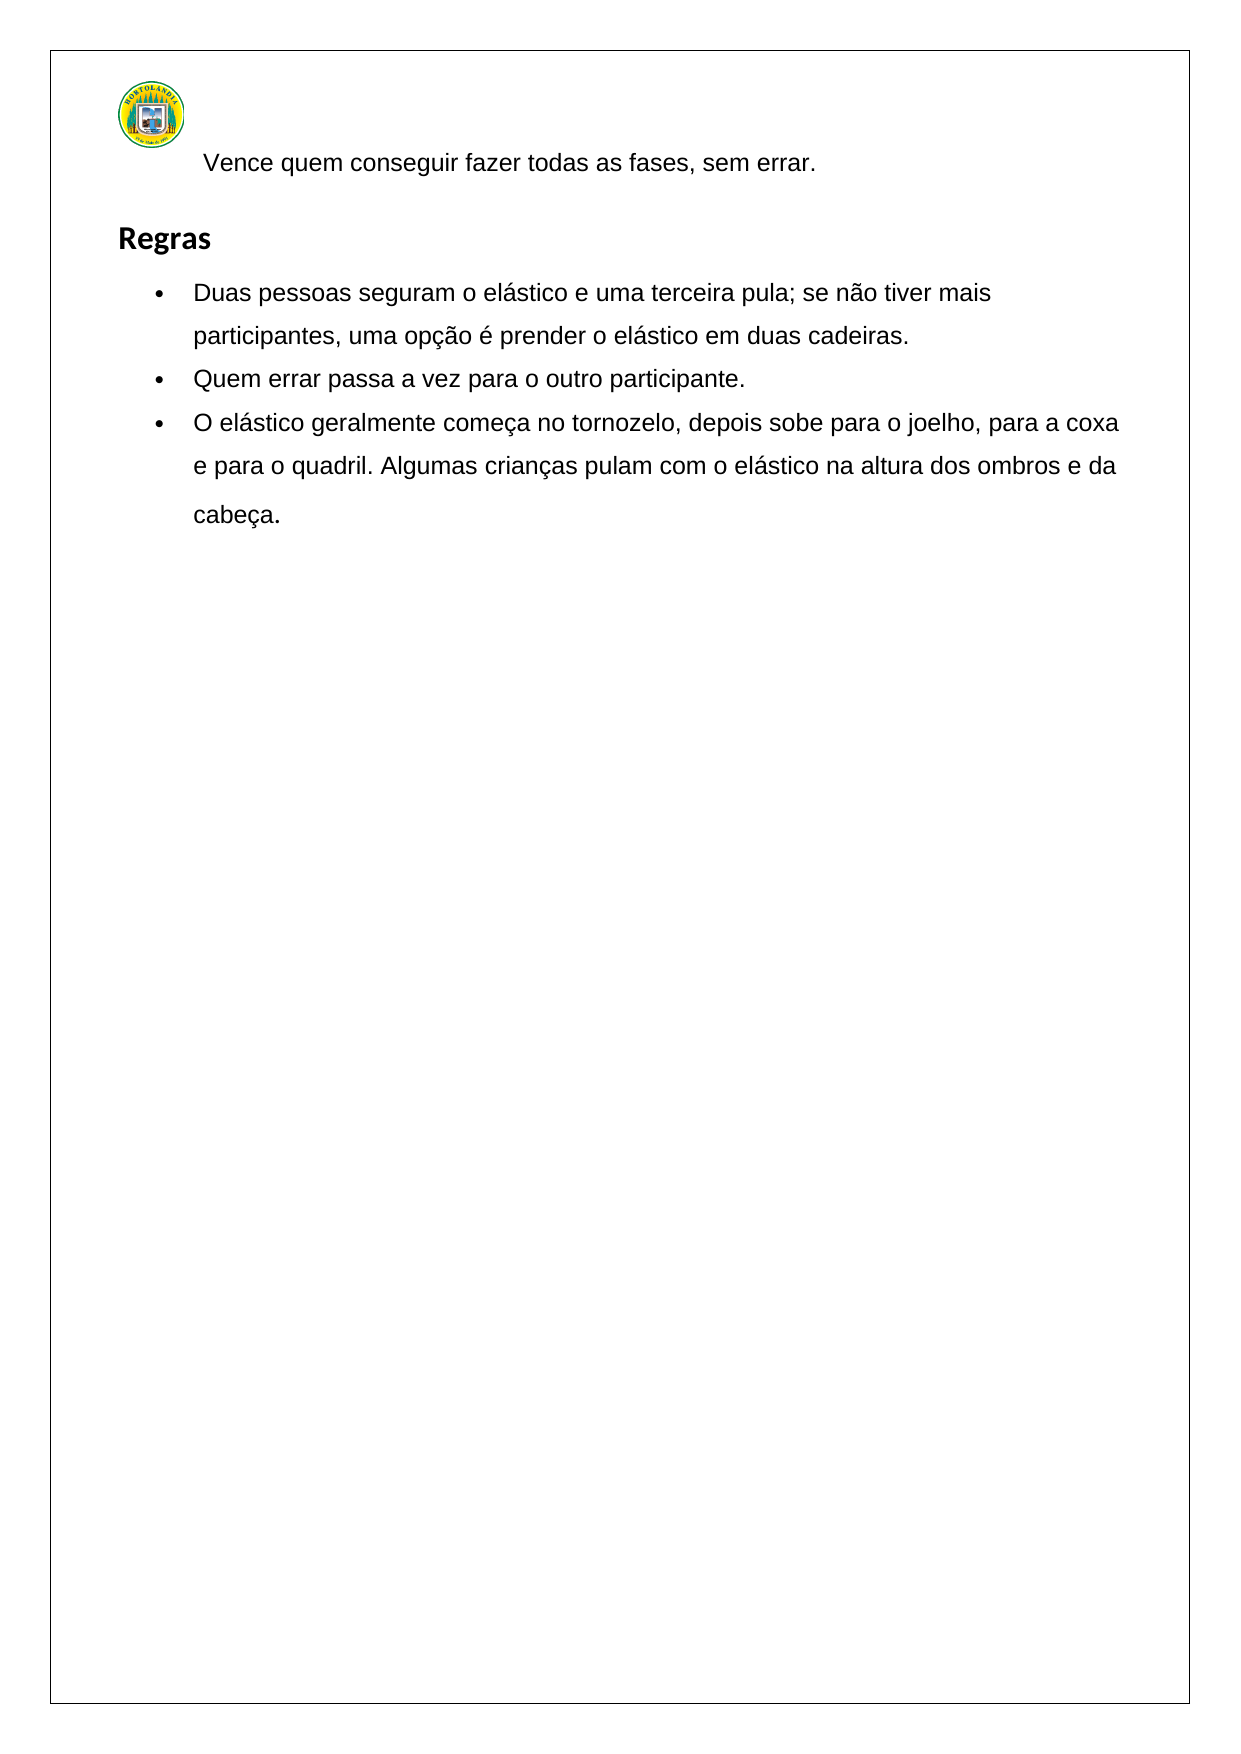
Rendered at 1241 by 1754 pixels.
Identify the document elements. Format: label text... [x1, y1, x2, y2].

picture [118, 81, 184, 148]
subtitle Regras [118, 217, 1137, 258]
list O elástico geralmente começa no tornozelo, depois sobe para o joelho, para a coxa e para o quadril. Algumas crianças pulam com o elástico na altura dos ombros e da cabeça. [156, 407, 1137, 531]
list Duas pessoas seguram o elástico e uma terceira pula; se não tiver mais participantes, uma opção é prender o elástico em duas cadeiras. [156, 278, 1137, 350]
list Quem errar passa a vez para o outro participante. [156, 364, 1137, 393]
text Vence quem conseguir fazer todas as fases, sem errar. [118, 148, 1137, 176]
